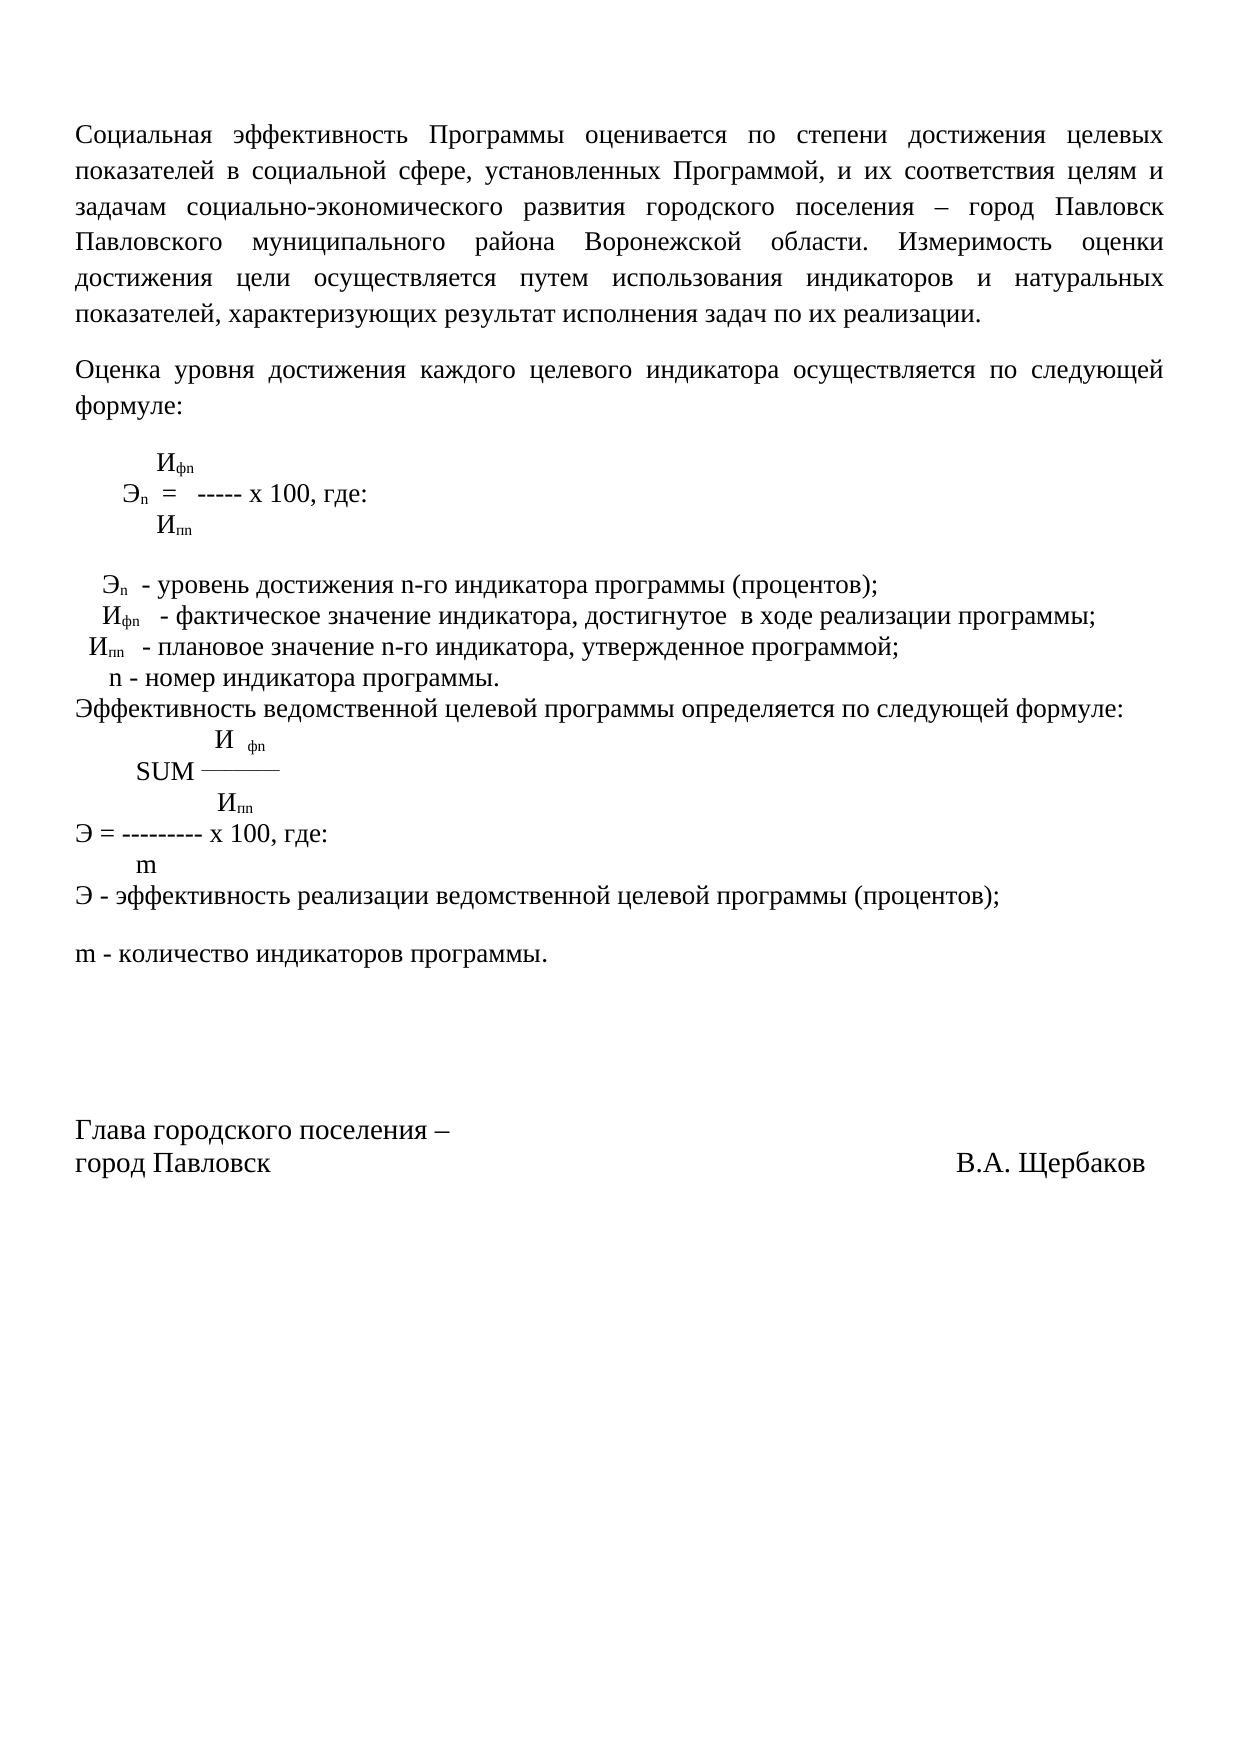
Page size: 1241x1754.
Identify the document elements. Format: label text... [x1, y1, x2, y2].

text И фn [75, 723, 1165, 755]
text Ипn [75, 786, 1165, 817]
text Социальная эффективность Программы оценивается по степени достижения целевых показателей в социальной сфере, установленных Программой, и их соответствия целям и задачам социально-экономического развития городского поселения – город Павловск Павловского муниципального района Воронежской области. Измеримость оценки достижения цели осуществляется путем использования индикаторов и натуральных показателей, характеризующих результат исполнения задач по их реализации. [75, 118, 1165, 328]
text Э = --------- x 100, где: [75, 817, 1165, 848]
text Оценка уровня достижения каждого целевого индикатора осуществляется по следующей формуле: [75, 353, 1165, 420]
text Ипn [75, 508, 1165, 539]
subtitle Глава городского поселения – [75, 1112, 1153, 1146]
text SUM __________ [75, 755, 1165, 786]
text Ифn [75, 446, 1165, 477]
text n - номер индикатора программы. [75, 661, 1165, 692]
text Э - эффективность реализации ведомственной целевой программы (процентов); [75, 879, 1165, 910]
text Эn - уровень достижения n-го индикатора программы (процентов); [75, 568, 1165, 599]
text Эффективность ведомственной целевой программы определяется по следующей формуле: [75, 692, 1165, 723]
text Ипn - плановое значение n-го индикатора, утвержденное программой; [75, 630, 1165, 661]
text город Павловск В.А. Щербаков [75, 1146, 1165, 1179]
text Ифn - фактическое значение индикатора, достигнутое в ходе реализации программы; [75, 599, 1165, 630]
text Эn = ----- x 100, где: [75, 477, 1165, 508]
text m [75, 848, 1165, 879]
text m - количество индикаторов программы. [75, 936, 1165, 969]
